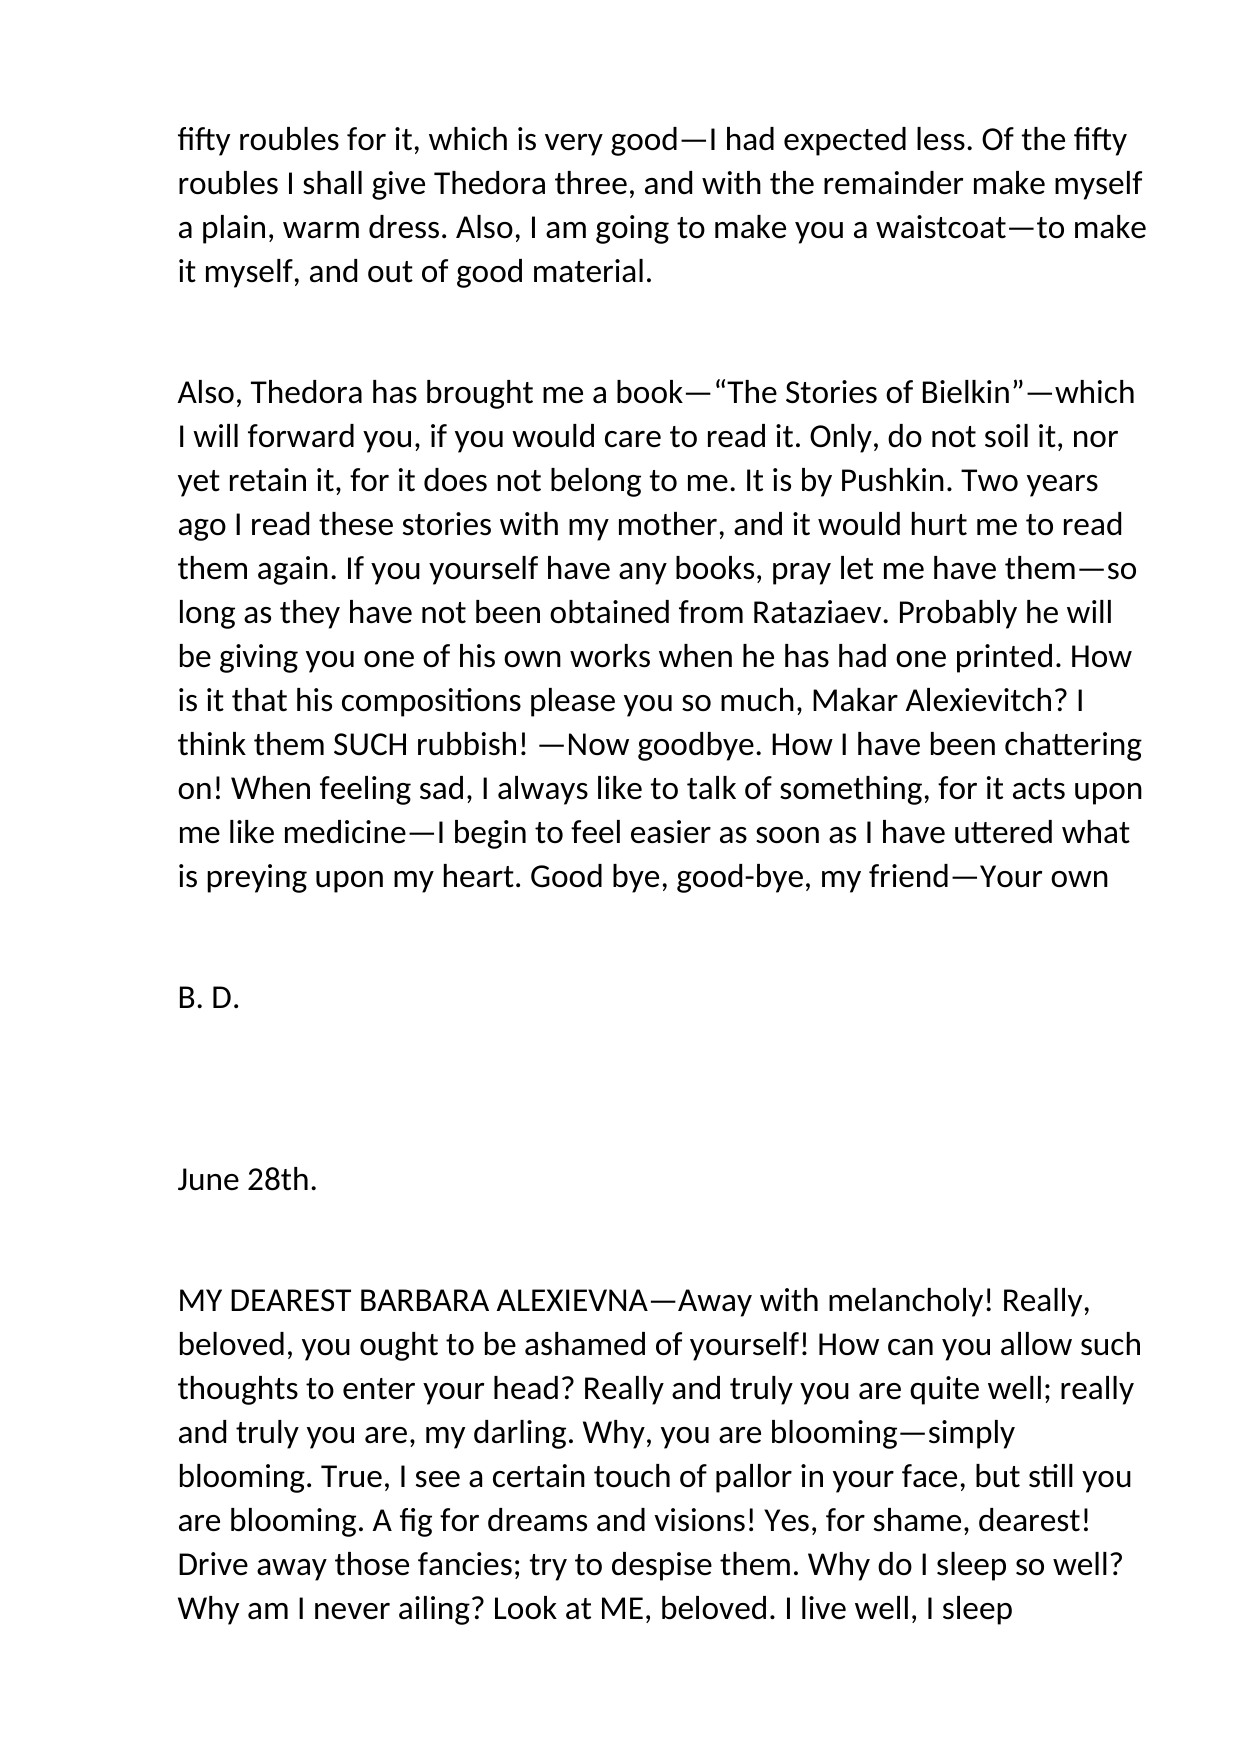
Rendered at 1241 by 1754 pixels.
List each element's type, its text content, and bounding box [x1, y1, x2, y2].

text B. D. [177, 976, 1152, 1017]
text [177, 118, 1152, 291]
text June 28th. [177, 1158, 1152, 1199]
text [177, 1279, 1152, 1628]
text Also, Thedora has brought me a book—“The Stories of Bielkin”—which I will forward you, if you would care to read it. Only, do not soil it, nor yet retain it, for it does not belong to me. It is by Pushkin. Two years ago I read these stories with my mother, and it would hurt me to read them again. If you yourself have any books, pray let me have them—so long as they have not been obtained from Rataziaev. Probably he will be giving you one of his own works when he has had one printed. How is it that his compositions please you so much, Makar Alexievitch? I think them SUCH rubbish! —Now goodbye. How I have been chattering on! When feeling sad, I always like to talk of something, for it acts upon me like medicine—I begin to feel easier as soon as I have uttered what is preying upon my heart. Good bye, good-bye, my friend—Your own [177, 371, 1152, 896]
